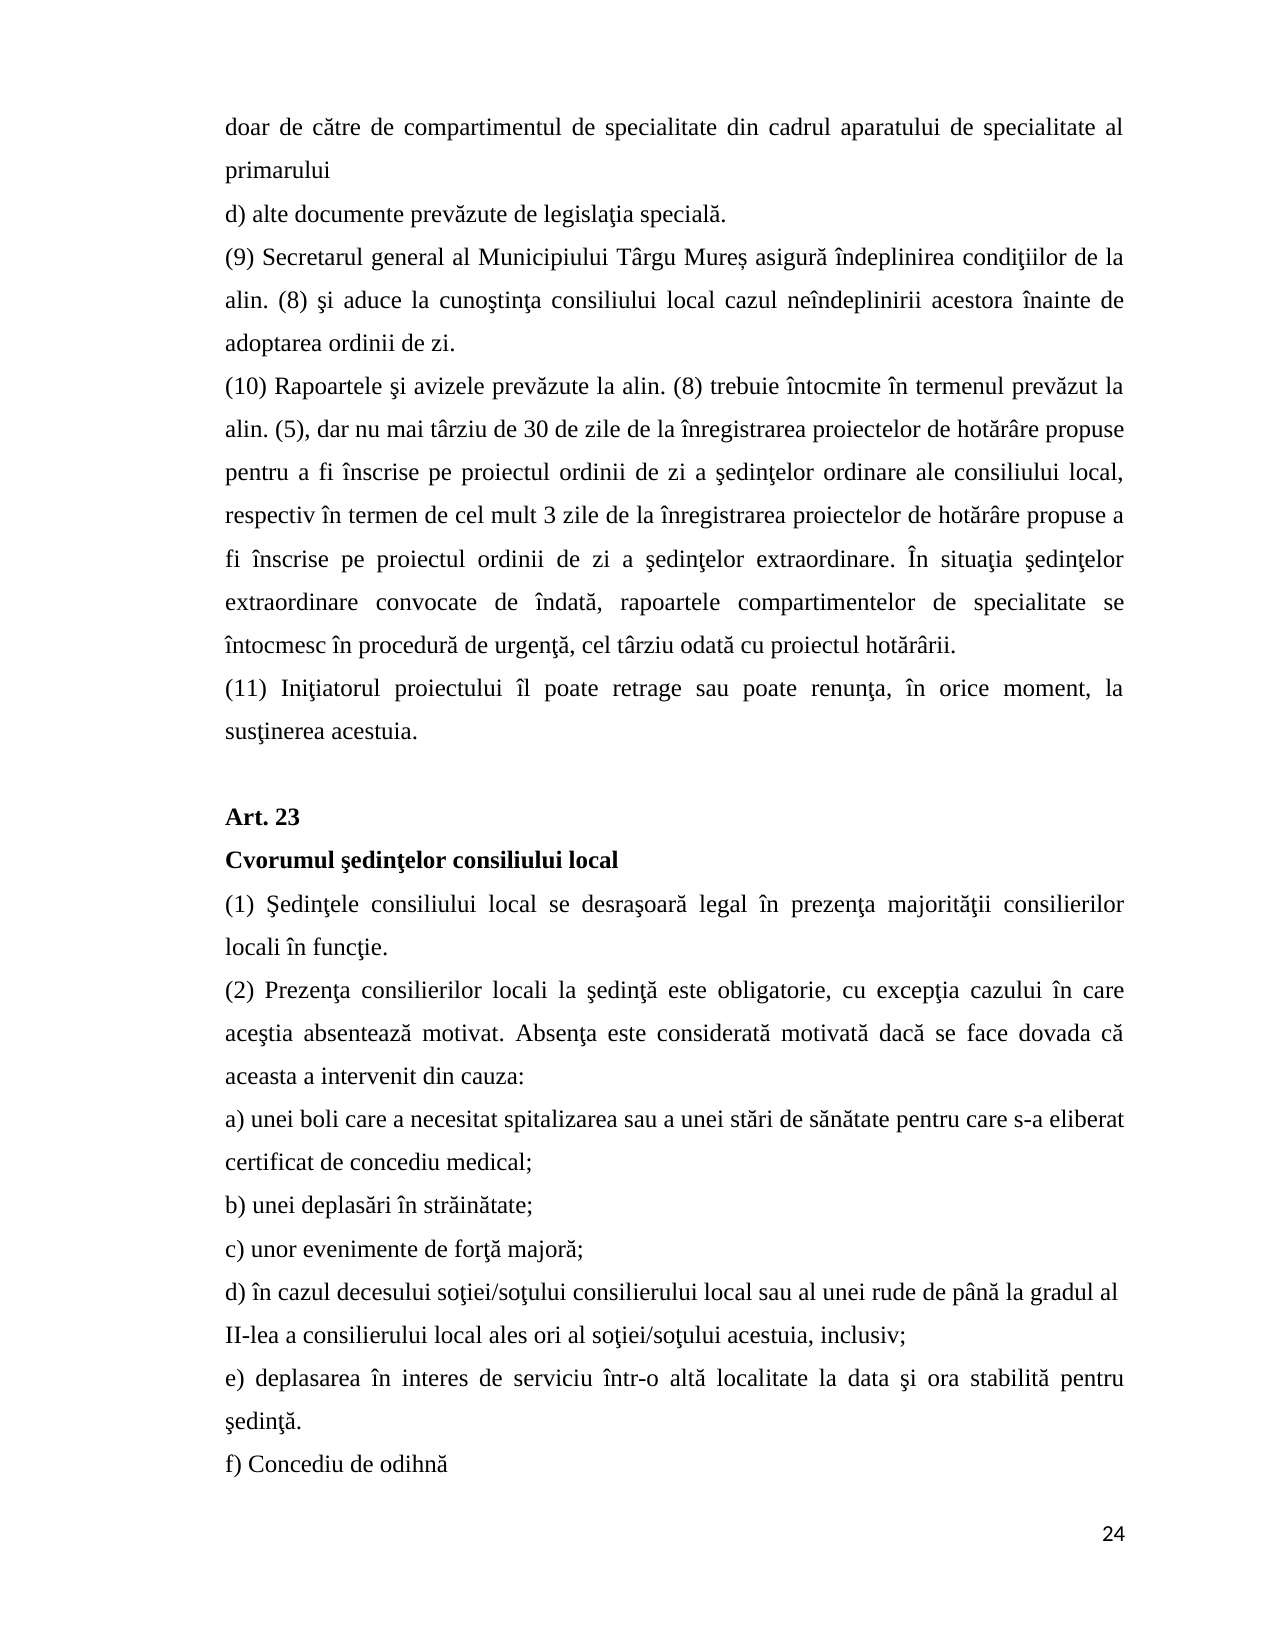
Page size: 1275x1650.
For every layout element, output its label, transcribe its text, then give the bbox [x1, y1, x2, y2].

text (2) Prezenţa consilierilor locali la şedinţă este obligatorie, cu excepţia cazului în care aceştia absentează motivat. Absenţa este considerată motivată dacă se face dovada că aceasta a intervenit din cauza: [225, 975, 1125, 1090]
text e) deplasarea în interes de serviciu într-o altă localitate la data şi ora stabilită pentru şedinţă. [225, 1363, 1125, 1435]
text Art. 23 [225, 802, 1125, 831]
text (10) Rapoartele şi avizele prevăzute la alin. (8) trebuie întocmite în termenul prevăzut la alin. (5), dar nu mai târziu de 30 de zile de la înregistrarea proiectelor de hotărâre propuse pentru a fi înscrise pe proiectul ordinii de zi a şedinţelor ordinare ale consiliului local, respectiv în termen de cel mult 3 zile de la înregistrarea proiectelor de hotărâre propuse a fi înscrise pe proiectul ordinii de zi a şedinţelor extraordinare. În situaţia şedinţelor extraordinare convocate de îndată, rapoartele compartimentelor de specialitate se întocmesc în procedură de urgenţă, cel târziu odată cu proiectul hotărârii. [225, 371, 1125, 659]
text Cvorumul şedinţelor consiliului local [225, 846, 1125, 874]
text d) în cazul decesului soţiei/soţului consilierului local sau al unei rude de până la gradul al [225, 1277, 1125, 1306]
text a) unei boli care a necesitat spitalizarea sau a unei stări de sănătate pentru care s-a eliberat certificat de concediu medical; [225, 1104, 1125, 1176]
text II-lea a consilierului local ales ori al soţiei/soţului acestuia, inclusiv; [225, 1320, 1125, 1349]
text b) unei deplasări în străinătate; [225, 1191, 1125, 1219]
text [225, 112, 1125, 184]
text (9) Secretarul general al Municipiului Târgu Mureș asigură îndeplinirea condiţiilor de la alin. (8) şi aduce la cunoştinţa consiliului local cazul neîndeplinirii acestora înainte de adoptarea ordinii de zi. [225, 242, 1125, 357]
text f) Concediu de odihnă [225, 1449, 1125, 1478]
text d) alte documente prevăzute de legislaţia specială. [225, 199, 1125, 227]
text (11) Iniţiatorul proiectului îl poate retrage sau poate renunţa, în orice moment, la susţinerea acestuia. [225, 673, 1125, 745]
text c) unor evenimente de forţă majoră; [225, 1234, 1125, 1262]
text (1) Şedinţele consiliului local se desraşoară legal în prezenţa majorităţii consilierilor locali în funcţie. [225, 889, 1125, 961]
